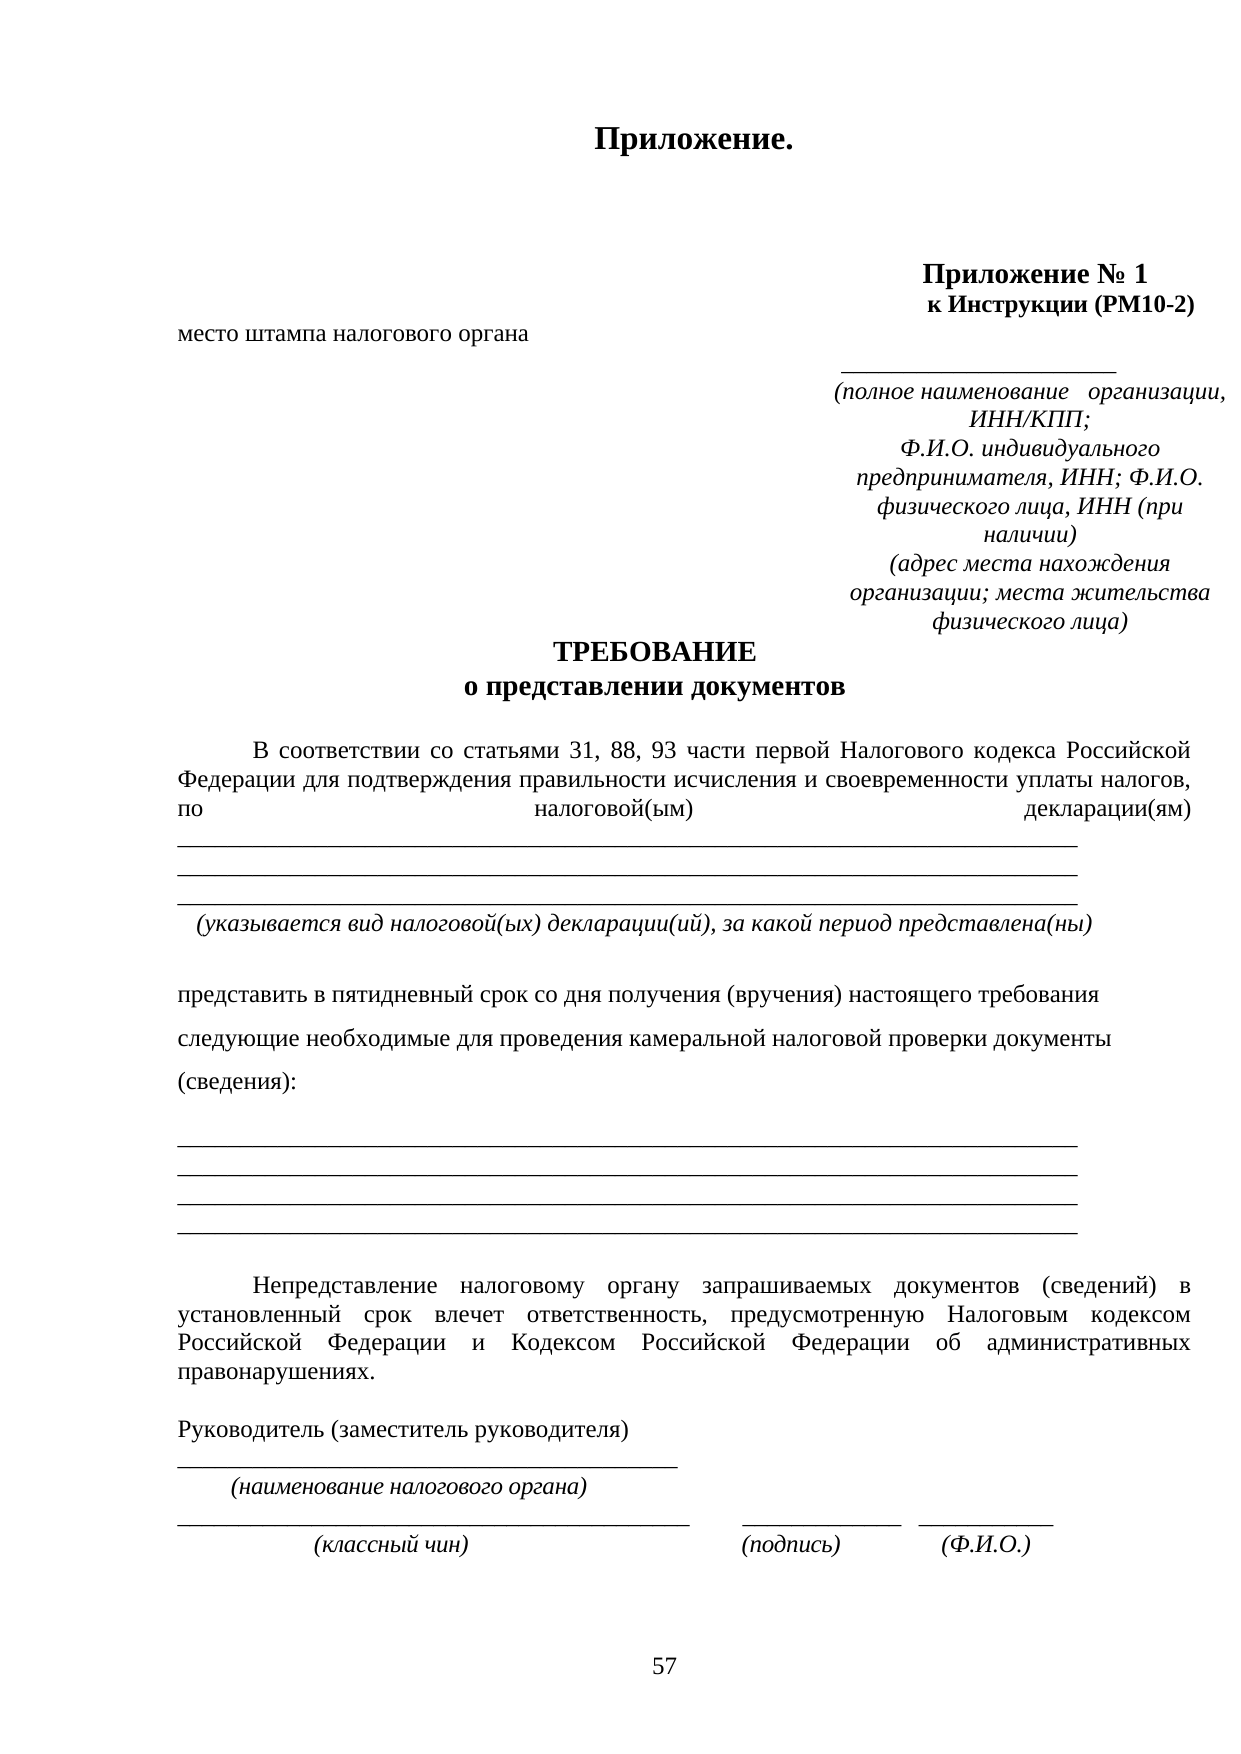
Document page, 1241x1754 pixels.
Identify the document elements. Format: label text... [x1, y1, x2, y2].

text (указывается вид налоговой(ых) декларации(ий), за какой период представлена(ны) [177, 908, 1192, 936]
text ______________________ [841, 347, 1227, 376]
text Непредставление налоговому органу запрашиваемых документов (сведений) в установленный срок влечет ответственность, предусмотренную Налоговым кодексом Российской Федерации и Кодексом Российской Федерации об административных правонарушениях. [177, 1270, 1192, 1385]
text Руководитель (заместитель руководителя) [177, 1414, 1132, 1442]
text (адрес места нахождения организации; места жительства физического лица) [833, 548, 1227, 634]
text ________________________________________ [177, 1442, 1132, 1471]
text (наименование налогового органа) [177, 1471, 1132, 1500]
text к Инструкции (РМ10-2) [325, 289, 1227, 318]
subtitle Приложение № 1 [177, 256, 1148, 289]
text В соответствии со статьями 31, 88, 93 части первой Налогового кодекса Российской Федерации для подтверждения правильности исчисления и своевременности уплаты налогов, по налоговой(ым) декларации(ям) ________________________________________________________________________ [177, 735, 1192, 850]
text Приложение. [177, 118, 1152, 156]
text ________________________________________________________________________ [177, 850, 1192, 879]
text ________________________________________________________________________ [177, 1208, 1192, 1236]
text Ф.И.О. индивидуального предпринимателя, ИНН; Ф.И.О. физического лица, ИНН (при наличии) [833, 433, 1227, 548]
text ________________________________________________________________________ [177, 1179, 1192, 1208]
text место штампа налогового органа [177, 318, 1227, 347]
text __________________________________________ _____________ ___________ [177, 1500, 1192, 1529]
text представить в пятидневный срок со дня получения (вручения) настоящего требования следующие необходимые для проведения камеральной налоговой проверки документы (сведения): [177, 979, 1152, 1094]
text о представлении документов [177, 668, 1132, 702]
text ________________________________________________________________________ [177, 1121, 1192, 1150]
text (полное наименование организации, ИНН/КПП; [833, 376, 1227, 433]
text ________________________________________________________________________ [177, 879, 1192, 908]
text ________________________________________________________________________ [177, 1150, 1192, 1179]
text (классный чин) (подпись) (Ф.И.О.) [177, 1529, 1192, 1557]
text ТРЕБОВАНИЕ [177, 634, 1132, 668]
